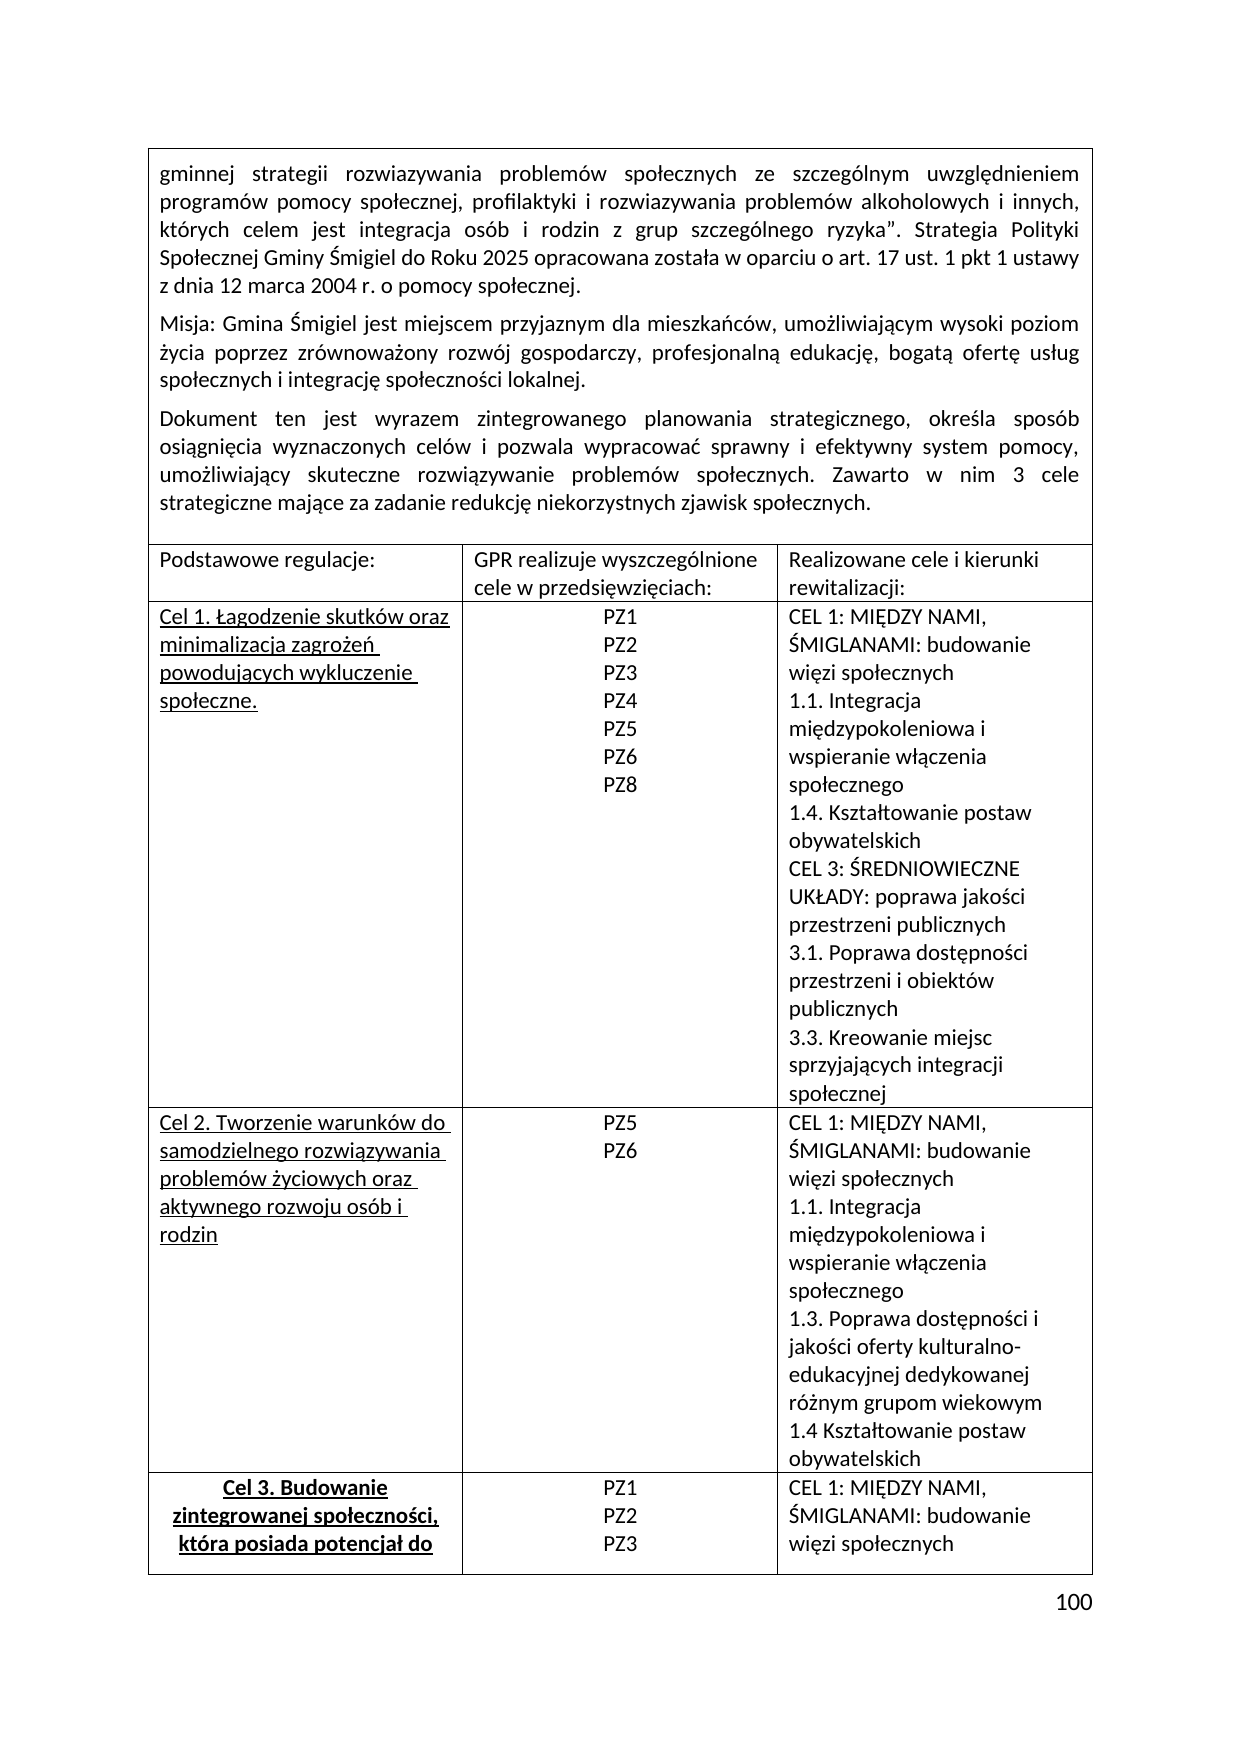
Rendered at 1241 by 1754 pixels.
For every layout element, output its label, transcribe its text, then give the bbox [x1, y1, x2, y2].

table_cell GPR realizuje wyszczególnione cele w przedsięwzięciach: [463, 545, 777, 601]
table_cell CEL 1: MIĘDZY NAMI, ŚMIGLANAMI: budowanie więzi społecznych 1.1. Integracja międzypokoleniowa i wspieranie włączenia społecznego 1.4. Kształtowanie postaw obywatelskich CEL 3: ŚREDNIOWIECZNE UKŁADY: poprawa jakości przestrzeni publicznych 3.1. Poprawa dostępności przestrzeni i obiektów publicznych 3.3. Kreowanie miejsc sprzyjających integracji społecznej [778, 602, 1092, 1107]
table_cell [149, 149, 1092, 544]
table_cell Realizowane cele i kierunki rewitalizacji: [778, 545, 1092, 601]
table_cell PZ1 PZ2 PZ3 PZ4 PZ5 PZ6 PZ8 [463, 602, 777, 1107]
table_cell PZ5 PZ6 [463, 1108, 777, 1472]
table_cell Cel 2. Tworzenie warunków do samodzielnego rozwiązywania problemów życiowych oraz aktywnego rozwoju osób i rodzin [149, 1108, 462, 1472]
table_cell CEL 1: MIĘDZY NAMI, ŚMIGLANAMI: budowanie więzi społecznych 1.1. Integracja międzypokoleniowa i wspieranie włączenia społecznego 1.3. Poprawa dostępności i jakości oferty kulturalno-edukacyjnej dedykowanej różnym grupom wiekowym 1.4 Kształtowanie postaw obywatelskich [778, 1108, 1092, 1472]
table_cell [149, 1473, 462, 1574]
table_cell Podstawowe regulacje: [149, 545, 462, 601]
table_cell Cel 1. Łagodzenie skutków oraz minimalizacja zagrożeń powodujących wykluczenie społeczne. [149, 602, 462, 1107]
table_cell PZ1 PZ2 PZ3 PZ6 PZ8 [463, 1473, 777, 1574]
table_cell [778, 1473, 1092, 1574]
